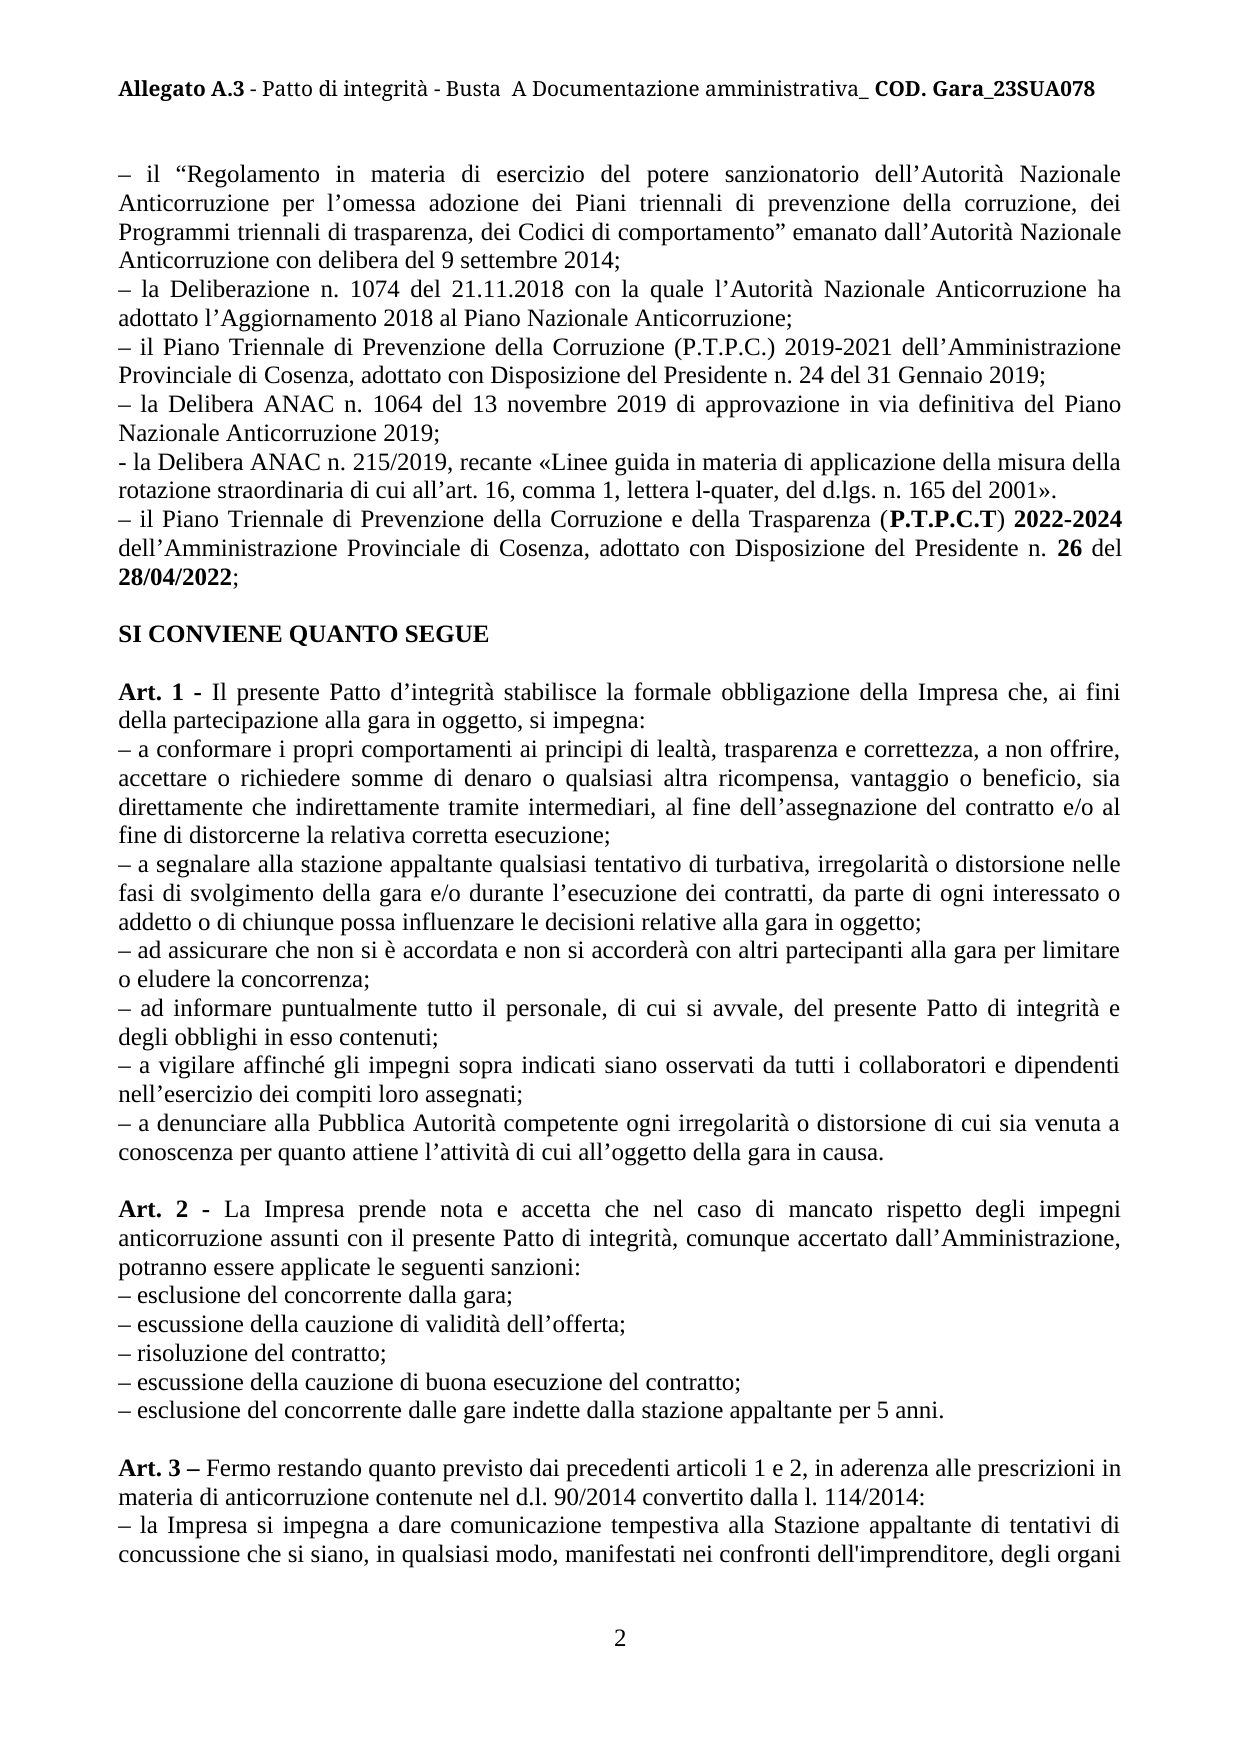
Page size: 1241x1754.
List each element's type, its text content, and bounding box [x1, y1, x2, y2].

text – n. 1064 del 13 novembre 2019 di approvazione in via definitiva del Piano Nazionale Anticorruzione 2019; [118, 389, 1122, 447]
text – ad assicurare che non si è accordata e non si accorderà con altri partecipanti alla gara per limitare o eludere la concorrenza; [118, 935, 1122, 993]
text – a segnalare alla stazione appaltante qualsiasi tentativo di turbativa, irregolarità o distorsione nelle fasi di svolgimento della gara e/o durante l’esecuzione dei contratti, da parte di ogni interessato o addetto o di chiunque possa influenzare le decisioni relative alla gara in oggetto; [118, 849, 1122, 935]
text – a conformare i propri comportamenti ai principi di lealtà, trasparenza e correttezza, a non offrire, accettare o richiedere somme di denaro o qualsiasi altra ricompensa, vantaggio o beneficio, sia direttamente che indirettamente tramite intermediari, al fine dell’assegnazione del contratto e/o al fine di distorcerne la relativa corretta esecuzione; [118, 734, 1122, 849]
text – a denunciare alla Pubblica Autorità competente ogni irregolarità o distorsione di cui sia venuta a conoscenza per quanto attiene l’attività di cui all’oggetto della gara in causa. [118, 1108, 1122, 1165]
text Art. 1 - Il presente Patto d’integrità stabilisce la formale obbligazione della Impresa che, ai fini della partecipazione alla gara in oggetto, si impegna: [118, 677, 1122, 734]
text – a vigilare affinché gli impegni sopra indicati siano osservati da tutti i collaboratori e dipendenti nell’esercizio dei compiti loro assegnati; [118, 1050, 1122, 1108]
text - n. 215/2019, recante «Linee guida in materia di applicazione della misura della rotazione straordinaria di cui all’art. 16, comma 1, lettera l-quater, del d.lgs. n. 165 del 2001». [118, 447, 1122, 504]
text – il Piano Triennale di Prevenzione della Corruzione e della Trasparenza (P.T.P.C.T) 2022-2024 dell’Amministrazione Provinciale di Cosenza, adottato con Disposizione del Presidente n. 26 del 28/04/2022; [118, 504, 1122, 590]
text – ad informare puntualmente tutto il personale, di cui si avvale, del presente Patto di integrità e degli obblighi in esso contenuti; [118, 993, 1122, 1050]
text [118, 1510, 1122, 1568]
text Art. 2 - La Impresa prende nota e accetta che nel caso di mancato rispetto degli impegni anticorruzione assunti con il presente Patto di integrità, comunque accertato dall’Amministrazione, potranno essere applicate le seguenti sanzioni: [118, 1194, 1122, 1280]
text – il “Regolamento in materia di esercizio del potere sanzionatorio dell’Autorità Nazionale Anticorruzione per l’omessa adozione dei Piani triennali di prevenzione della corruzione, dei Programmi triennali di trasparenza, dei Codici di comportamento” emanato dall’Autorità Nazionale Anticorruzione con delibera del 9 settembre 2014; [118, 159, 1122, 274]
text – escussione della cauzione di buona esecuzione del contratto; [118, 1367, 1122, 1395]
text – risoluzione del contratto; [118, 1338, 1122, 1367]
text – esclusione del concorrente dalla gara; [118, 1280, 1122, 1309]
text Art. 3 – Fermo restando quanto previsto dai precedenti articoli 1 e 2, in aderenza alle prescrizioni in materia di anticorruzione contenute nel d.l. 90/2014 convertito dalla l. 114/2014: [118, 1453, 1122, 1510]
text – il Piano Triennale di Prevenzione della Corruzione (P.T.P.C.) 2019-2021 dell’Amministrazione Provinciale di Cosenza, adottato con Disposizione del Presidente n. 24 del 31 Gennaio 2019; [118, 332, 1122, 389]
text – la Deliberazione n. 1074 del 21.11.2018 con la quale l’Autorità Nazionale Anticorruzione ha adottato l’Aggiornamento 2018 al Piano Nazionale Anticorruzione; [118, 274, 1122, 332]
text – esclusione del concorrente dalle gare indette dalla stazione appaltante per 5 anni. [118, 1395, 1122, 1424]
text – escussione della cauzione di validità dell’offerta; [118, 1309, 1122, 1338]
text SI CONVIENE QUANTO SEGUE [118, 619, 1122, 648]
